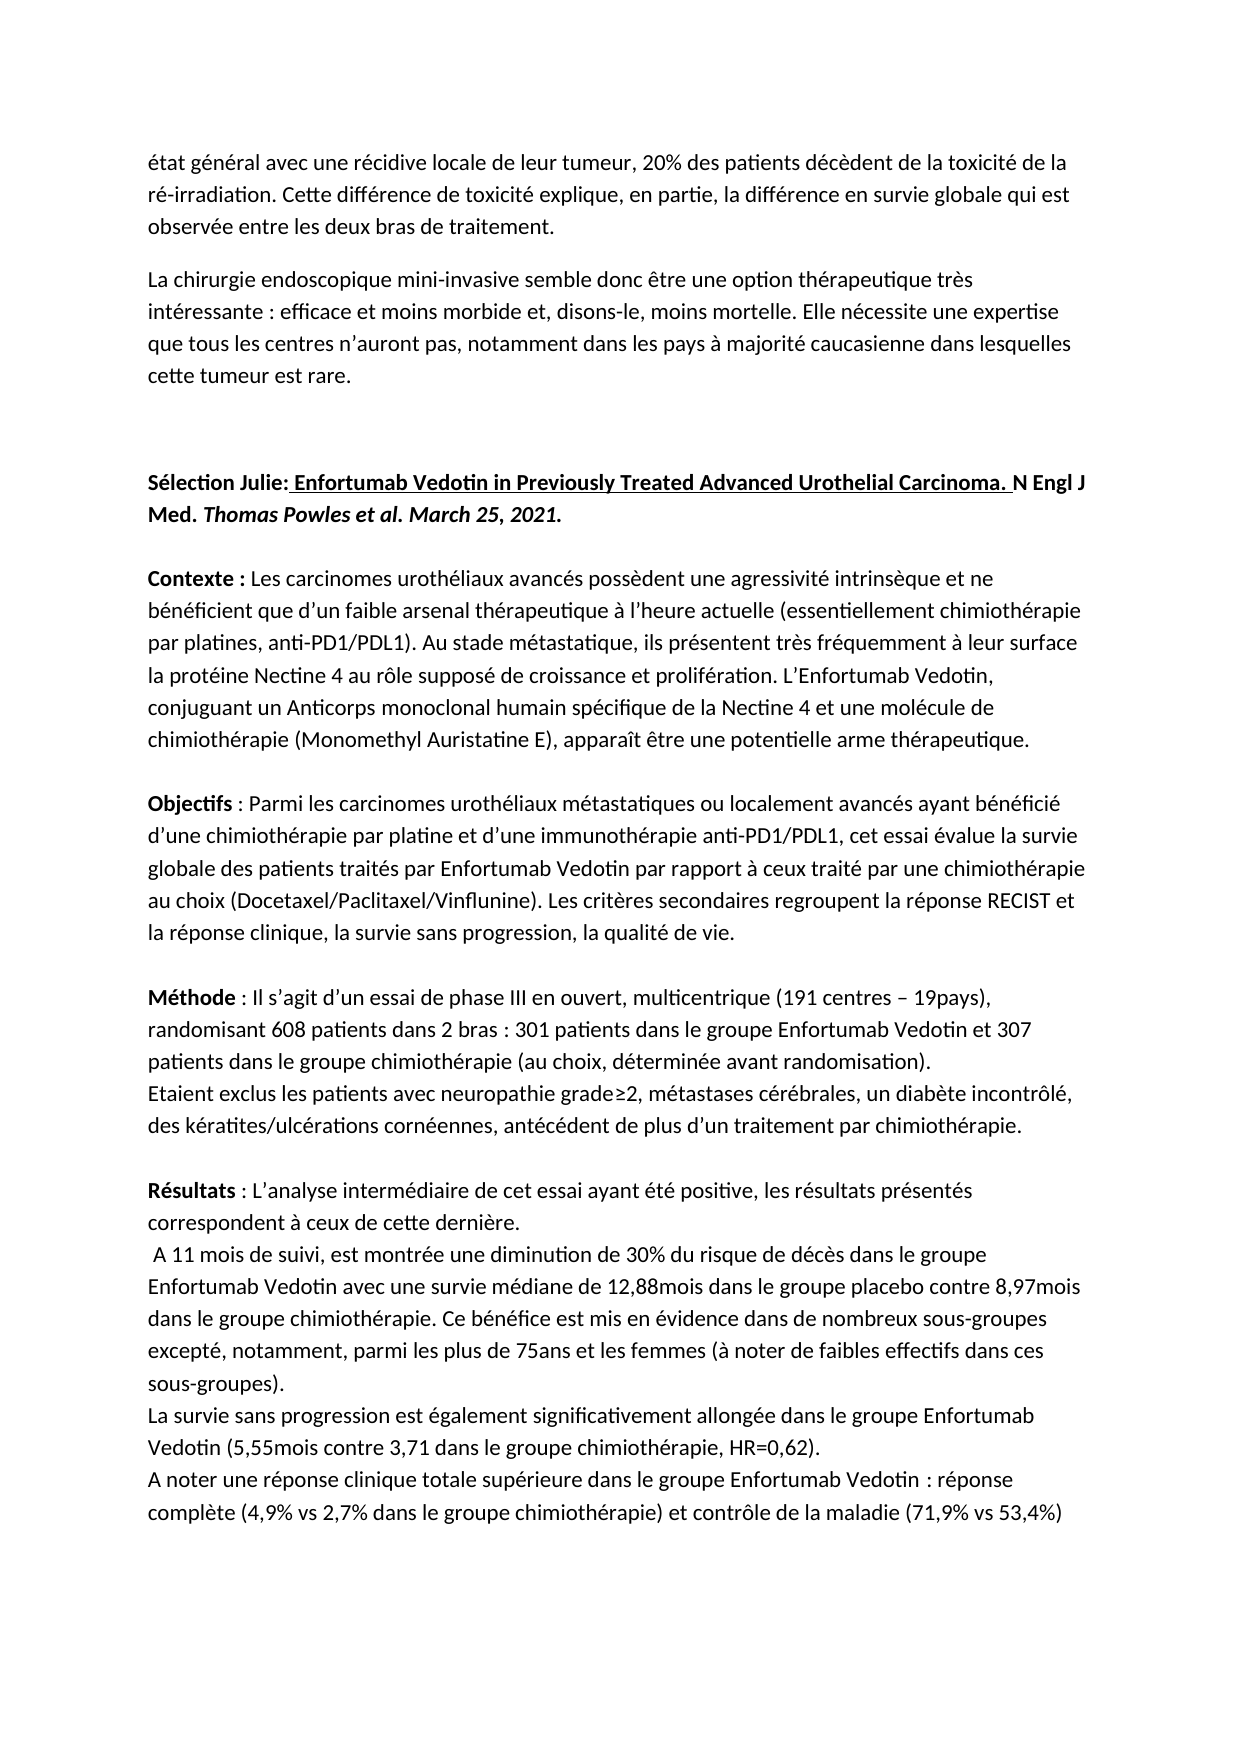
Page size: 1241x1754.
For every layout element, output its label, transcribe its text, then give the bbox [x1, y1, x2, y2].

text La survie sans progression est également significativement allongée dans le groupe Enfortumab Vedotin (5,55mois contre 3,71 dans le groupe chimiothérapie, HR=0,62). [148, 1401, 1093, 1461]
text Etaient exclus les patients avec neuropathie grade≥2, métastases cérébrales, un diabète incontrôlé, des kératites/ulcérations cornéennes, antécédent de plus d’un traitement par chimiothérapie. [148, 1079, 1093, 1139]
text A 11 mois de suivi, est montrée une diminution de 30% du risque de décès dans le groupe Enfortumab Vedotin avec une survie médiane de 12,88mois dans le groupe placebo contre 8,97mois dans le groupe chimiothérapie. Ce bénéfice est mis en évidence dans de nombreux sous-groupes excepté, notamment, parmi les plus de 75ans et les femmes (à noter de faibles effectifs dans ces sous-groupes). [148, 1240, 1093, 1397]
text Objectifs : Parmi les carcinomes urothéliaux métastatiques ou localement avancés ayant bénéficié d’une chimiothérapie par platine et d’une immunothérapie anti-PD1/PDL1, cet essai évalue la survie globale des patients traités par Enfortumab Vedotin par rapport à ceux traité par une chimiothérapie au choix (Docetaxel/Paclitaxel/Vinflunine). Les critères secondaires regroupent la réponse RECIST et la réponse clinique, la survie sans progression, la qualité de vie. [148, 789, 1093, 946]
text Contexte : Les carcinomes urothéliaux avancés possèdent une agressivité intrinsèque et ne bénéficient que d’un faible arsenal thérapeutique à l’heure actuelle (essentiellement chimiothérapie par platines, anti-PD1/PDL1). Au stade métastatique, ils présentent très fréquemment à leur surface la protéine Nectine 4 au rôle supposé de croissance et prolifération. L’Enfortumab Vedotin, conjuguant un Anticorps monoclonal humain spécifique de la Nectine 4 et une molécule de chimiothérapie (Monomethyl Auristatine E), apparaît être une potentielle arme thérapeutique. [148, 564, 1093, 753]
text Méthode : Il s’agit d’un essai de phase III en ouvert, multicentrique (191 centres – 19pays), randomisant 608 patients dans 2 bras : 301 patients dans le groupe Enfortumab Vedotin et 307 patients dans le groupe chimiothérapie (au choix, déterminée avant randomisation). [148, 983, 1093, 1075]
text Résultats : L’analyse intermédiaire de cet essai ayant été positive, les résultats présentés correspondent à ceux de cette dernière. [148, 1176, 1093, 1236]
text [148, 148, 1093, 240]
text Sélection Julie: Enfortumab Vedotin in Previously Treated Advanced Urothelial Carcinoma. N Engl J Med. Thomas Powles et al. March 25, 2021. [148, 468, 1093, 528]
text La chirurgie endoscopique mini-invasive semble donc être une option thérapeutique très intéressante : efficace et moins morbide et, disons-le, moins mortelle. Elle nécessite une expertise que tous les centres n’auront pas, notamment dans les pays à majorité caucasienne dans lesquelles cette tumeur est rare. [148, 265, 1093, 389]
text A noter une réponse clinique totale supérieure dans le groupe Enfortumab Vedotin : réponse complète (4,9% vs 2,7% dans le groupe chimiothérapie) et contrôle de la maladie (71,9% vs 53,4%) [148, 1465, 1093, 1526]
